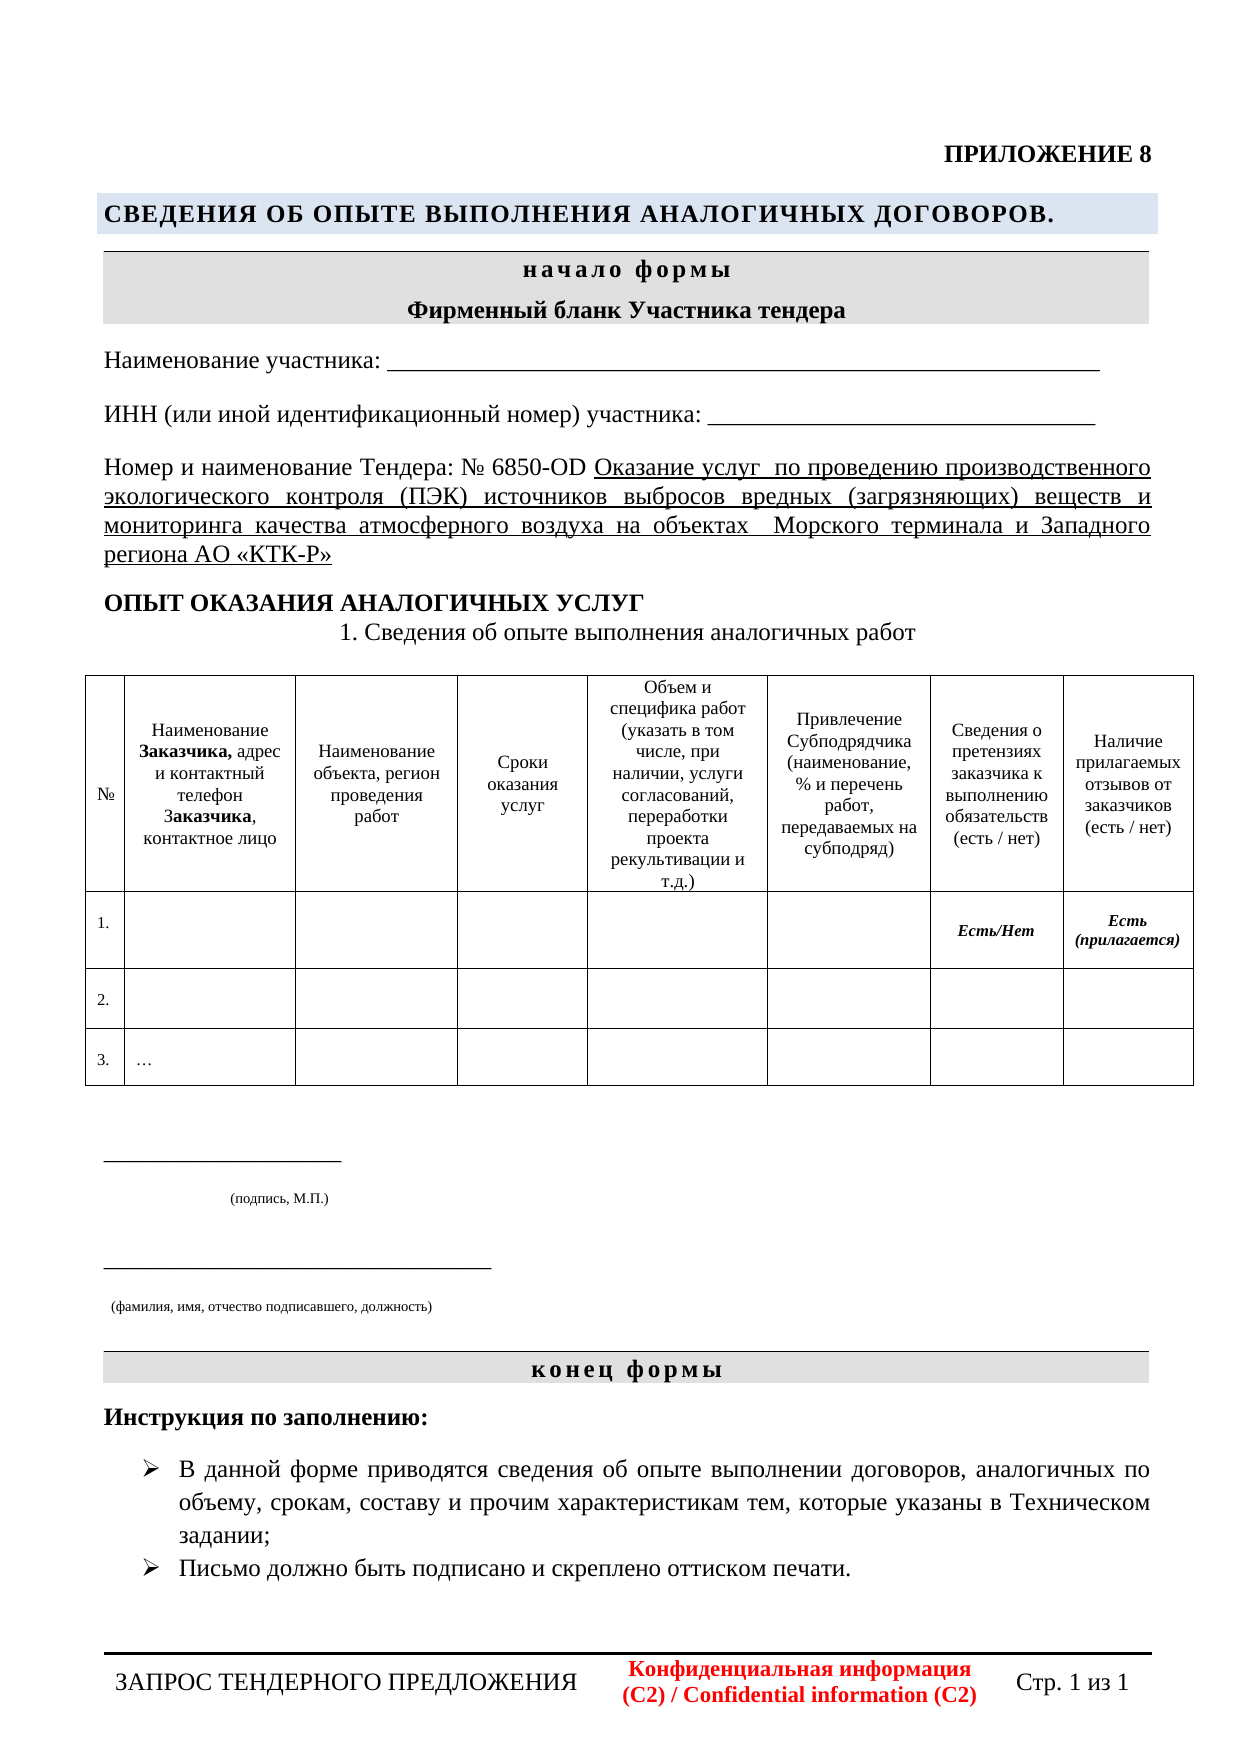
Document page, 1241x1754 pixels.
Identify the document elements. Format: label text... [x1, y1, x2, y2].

table_cell [588, 892, 767, 968]
table_cell [931, 969, 1063, 1027]
text (фамилия, имя, отчество подписавшего, должность) [103, 1297, 1152, 1326]
text (подпись, М.П.) [103, 1190, 1152, 1218]
text Номер и наименование Тендера: № 6850-OD Оказание услуг по проведению производственного экологического контроля (ПЭК) источников выбросов вредных (загрязняющих) веществ и мониторинга качества атмосферного воздуха на объектах Морского терминала и Западного региона АО «КТК-Р» [103, 452, 1152, 506]
table_header Привлечение Субподрядчика (наименование, % и перечень работ, передаваемых на субподряд) [768, 676, 930, 891]
table_cell [1064, 1029, 1193, 1085]
table_cell [458, 892, 587, 968]
text 1. Сведения об опыте выполнения аналогичных работ [103, 617, 1152, 646]
table_cell [1064, 969, 1193, 1027]
text Инструкция по заполнению: [103, 1396, 1152, 1433]
table_cell [768, 892, 930, 968]
table_header Наименование объекта, регион проведения работ [296, 676, 457, 891]
table_cell [588, 1029, 767, 1085]
text ОПЫТ ОКАЗАНИЯ АНАЛОГИЧНЫХ УСЛУГ [103, 588, 1152, 617]
text _______________________________ [103, 1243, 1152, 1272]
table_cell … [125, 1029, 295, 1085]
list В данной форме приводятся сведения об опыте выполнении договоров, аналогичных по объему, срокам, составу и прочим характеристикам тем, которые указаны в Техническом задании; [141, 1454, 1152, 1549]
table_cell [458, 969, 587, 1027]
table_cell [125, 892, 295, 968]
table_cell [768, 969, 930, 1027]
table_header Сроки оказания услуг [458, 676, 587, 891]
subtitle Сведения об опыте выполнения аналогичных договоров. [104, 199, 1152, 228]
table_cell [296, 1029, 457, 1085]
text Номер и наименование Тендера: № 6850-OD Оказание услуг по проведению производственного экологического контроля (ПЭК) источников выбросов вредных (загрязняющих) веществ и мониторинга качества атмосферного воздуха на объектах Морского терминала и Западного региона АО «КТК-Р» [103, 507, 1152, 567]
table_cell [296, 969, 457, 1027]
text начало формы [103, 252, 1149, 283]
table_cell [588, 969, 767, 1027]
table_cell [296, 892, 457, 968]
table_cell 2. [86, 969, 124, 1027]
table_header Наличие прилагаемых отзывов от заказчиков (есть / нет) [1064, 676, 1193, 891]
table_cell 3. [86, 1029, 124, 1085]
table_cell [931, 1029, 1063, 1085]
table_cell [458, 1029, 587, 1085]
table_cell Есть (прилагается) [1064, 892, 1193, 968]
table_cell [768, 1029, 930, 1085]
table_header Наименование Заказчика, адрес и контактный телефон Заказчика, контактное лицо [125, 676, 295, 891]
text Наименование участника: _________________________________________________________ [103, 345, 1152, 373]
text Фирменный бланк Участника тендера [103, 292, 1149, 324]
text ПРИЛОЖЕНИЕ 8 [103, 139, 1152, 168]
text ИНН (или иной идентификационный номер) участника: _______________________________ [103, 399, 1152, 427]
table_header Объем и специфика работ (указать в том числе, при наличии, услуги согласований, переработки проекта рекультивации и т.д.) [588, 676, 767, 891]
table_header № [86, 676, 124, 891]
text ___________________ [103, 1136, 1152, 1164]
text конец формы [103, 1352, 1149, 1383]
table_cell Есть/Нет [931, 892, 1063, 968]
list Письмо должно быть подписано и скреплено оттиском печати. [141, 1553, 1152, 1582]
table_cell [125, 969, 295, 1027]
table_cell 1. [86, 892, 124, 968]
table_header Сведения о претензиях заказчика к выполнению обязательств (есть / нет) [931, 676, 1063, 891]
